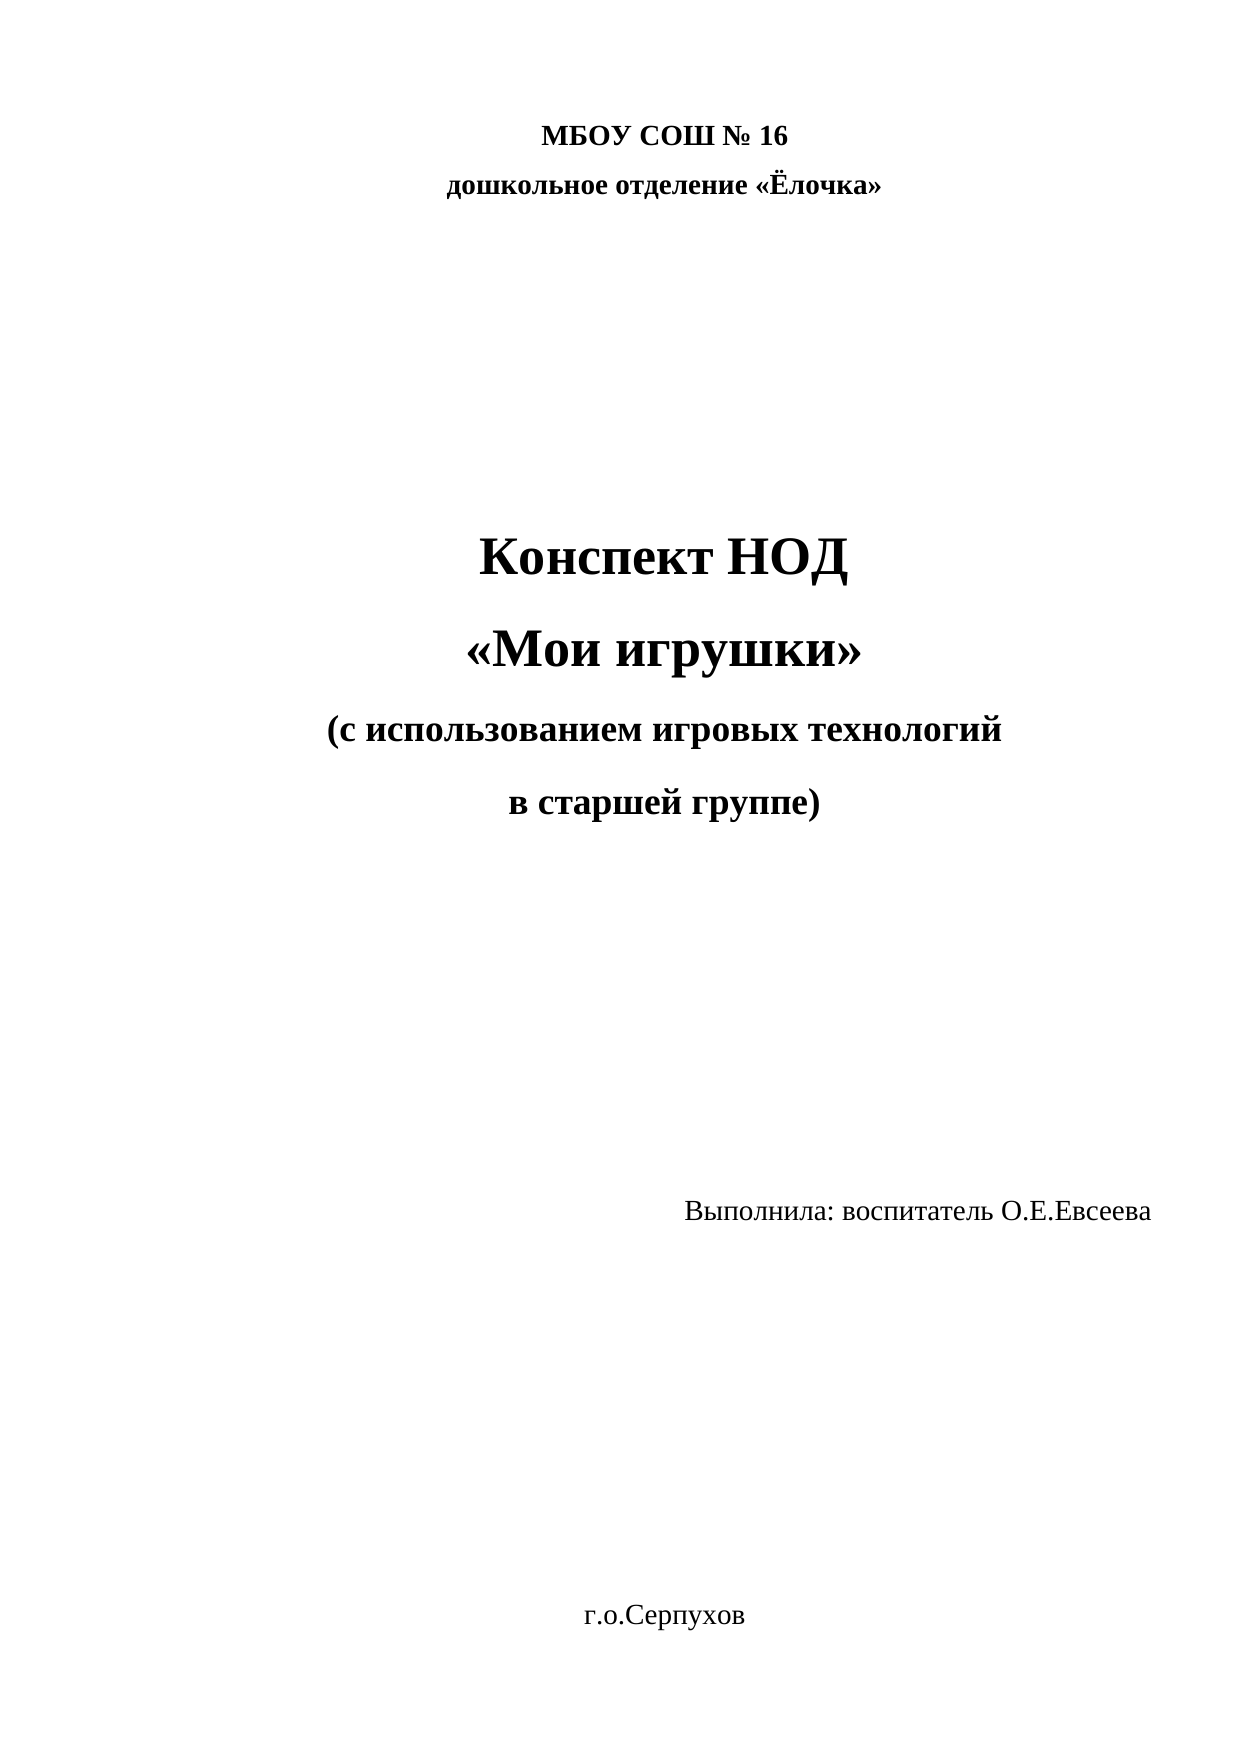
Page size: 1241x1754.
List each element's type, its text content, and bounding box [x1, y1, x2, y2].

text в старшей группе) [177, 779, 1152, 822]
text г.о.Серпухов [177, 1593, 1152, 1631]
text (с использованием игровых технологий [177, 707, 1152, 750]
text МБОУ СОШ № 16 [177, 118, 1152, 152]
text Конспект НОД [177, 524, 1152, 586]
text дошкольное отделение «Ёлочка» [177, 167, 1152, 201]
text Выполнила: воспитатель О.Е.Евсеева [177, 1189, 1152, 1226]
text «Мои игрушки» [177, 615, 1152, 678]
